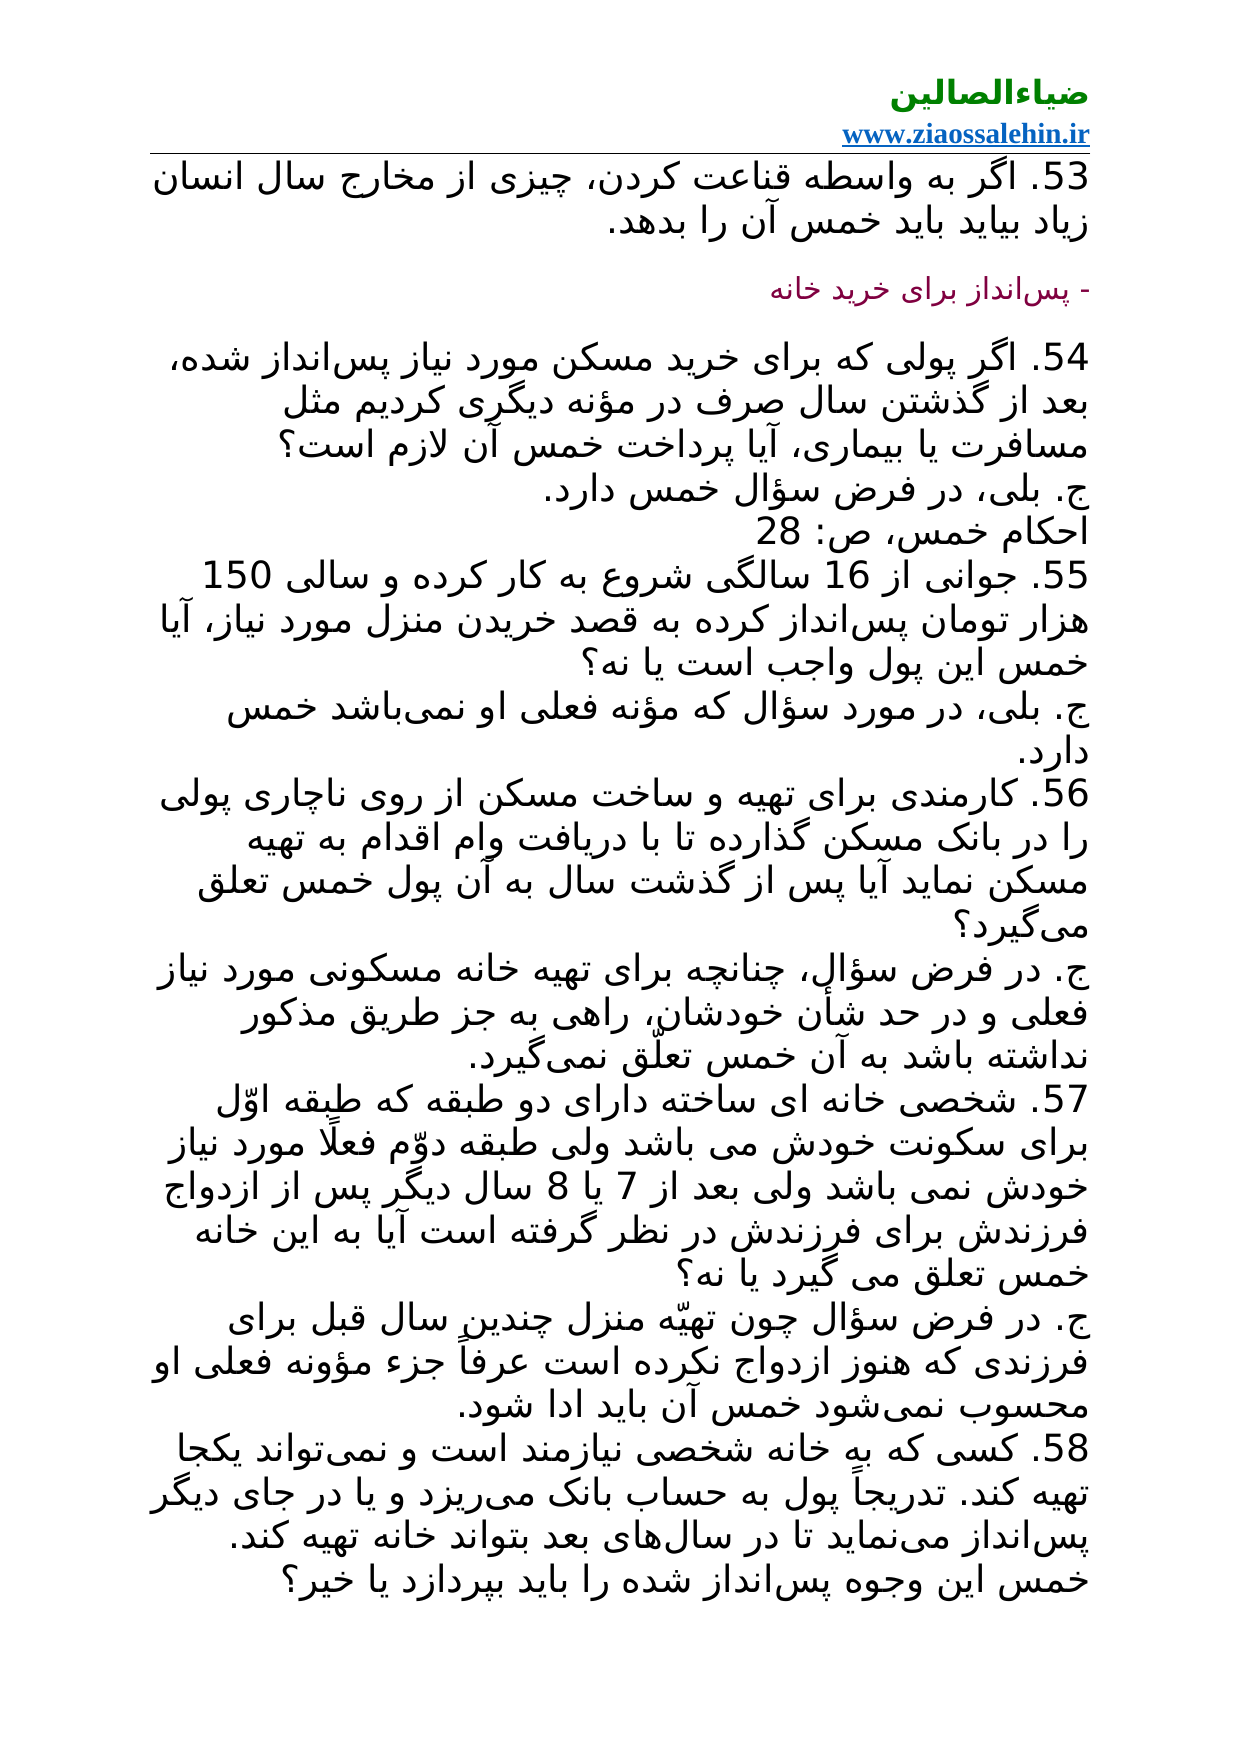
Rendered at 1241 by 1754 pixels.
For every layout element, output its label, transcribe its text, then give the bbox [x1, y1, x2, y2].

subtitle - پس‌انداز برای خرید خانه [150, 271, 1090, 306]
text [150, 335, 1090, 1601]
text 53. اگر به واسطه قناعت کردن، چیزی از مخارج سال انسان زیاد بیاید باید خمس آن را بدهد. [150, 154, 1090, 242]
